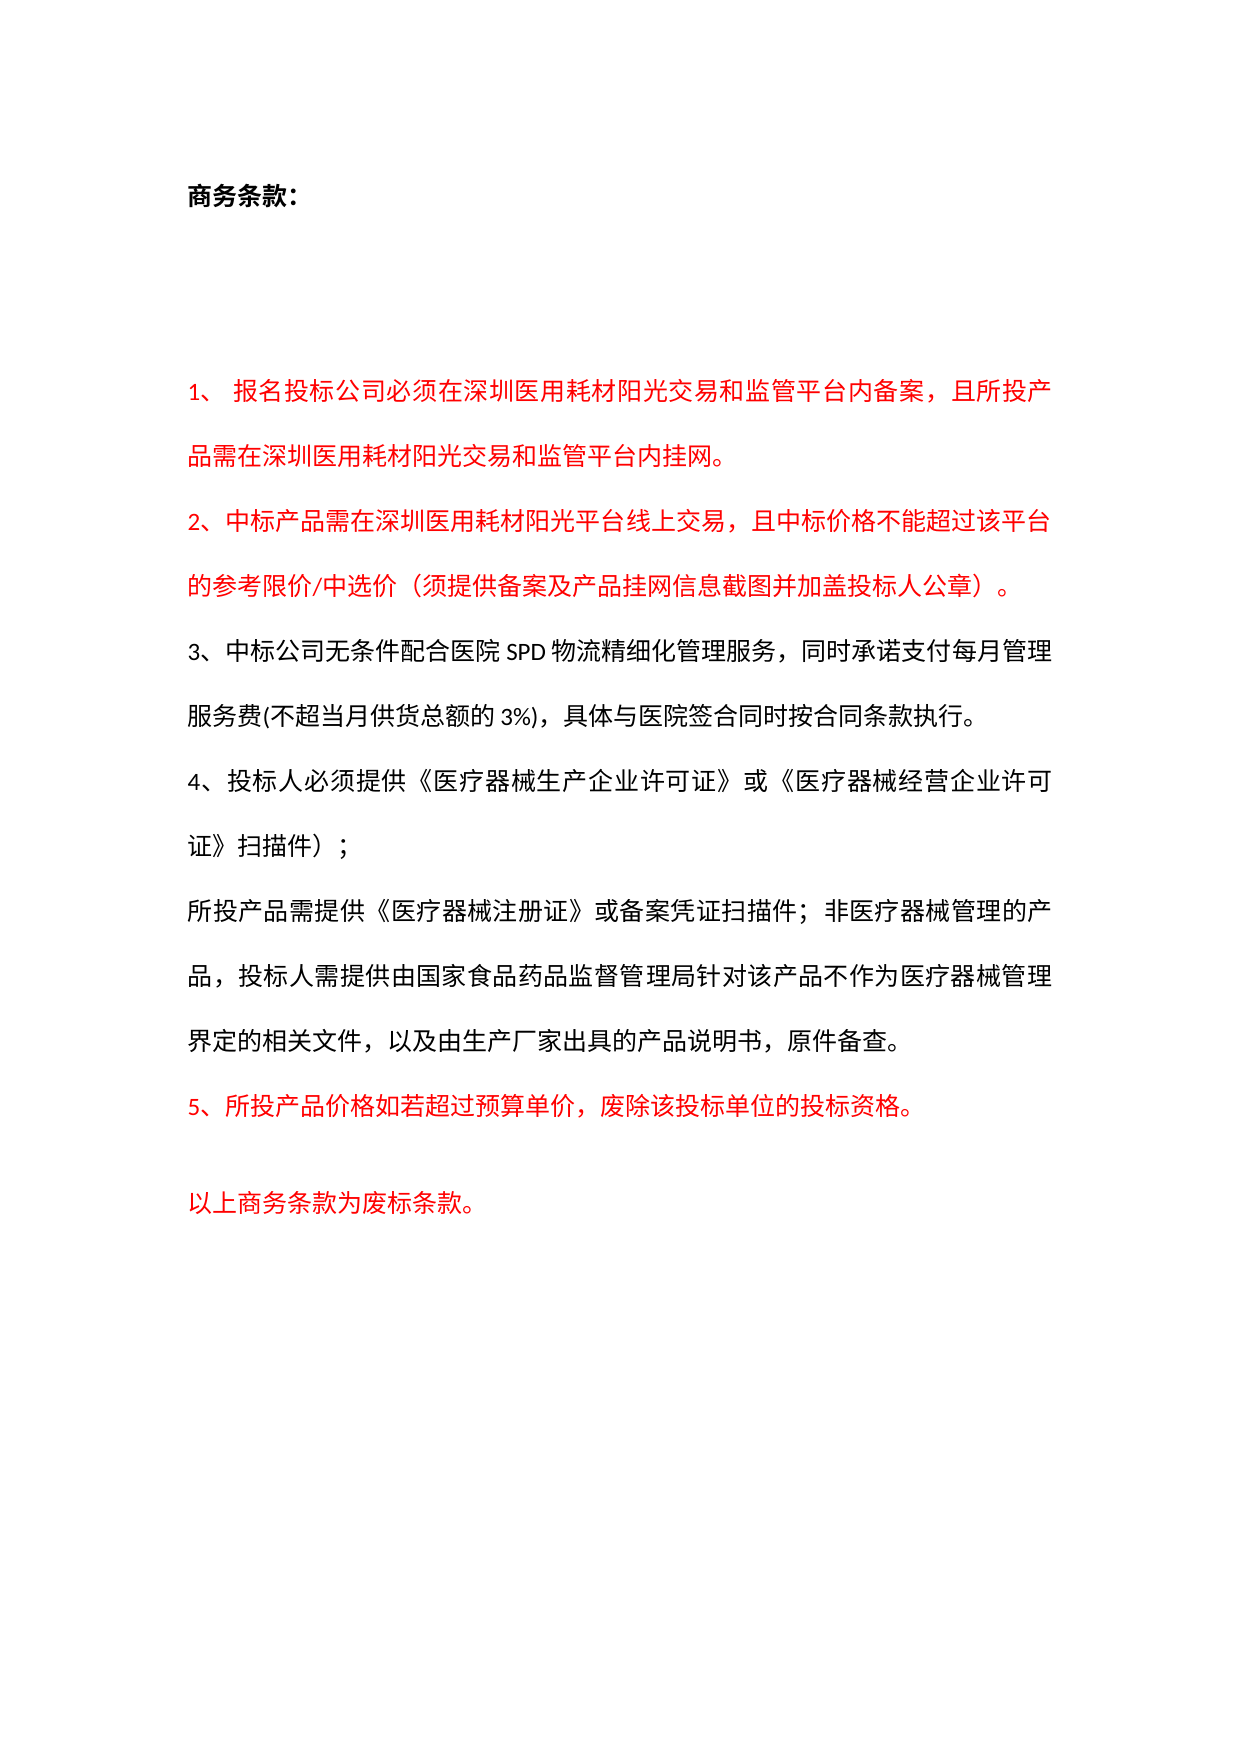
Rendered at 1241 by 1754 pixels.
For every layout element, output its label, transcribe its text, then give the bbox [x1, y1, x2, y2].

text 所投产品需提供《医疗器械注册证》或备案凭证扫描件；非医疗器械管理的产品，投标人需提供由国家食品药品监督管理局针对该产品不作为医疗器械管理界定的相关文件，以及由生产厂家出具的产品说明书，原件备查。 [187, 877, 1053, 1072]
list 中标产品需在深圳医用耗材阳光平台线上交易，且中标价格不能超过该平台的参考限价/中选价（须提供备案及产品挂网信息截图并加盖投标人公章）。 [187, 487, 1053, 617]
list 5、所投产品价格如若超过预算单价，废除该投标单位的投标资格。 [187, 1072, 1053, 1137]
list 4、投标人必须提供《医疗器械生产企业许可证》或《医疗器械经营企业许可证》扫描件）； [187, 747, 1053, 877]
list 3、中标公司无条件配合医院SPD物流精细化管理服务，同时承诺支付每月管理服务费(不超当月供货总额的3%)，具体与医院签合同时按合同条款执行。 [187, 617, 1053, 747]
list 报名投标公司必须在深圳医用耗材阳光交易和监管平台内备案，且所投产品需在深圳医用耗材阳光交易和监管平台内挂网。 [187, 357, 1053, 487]
list 以上商务条款为废标条款。 [187, 1169, 1053, 1234]
text 商务条款： [187, 162, 1053, 227]
